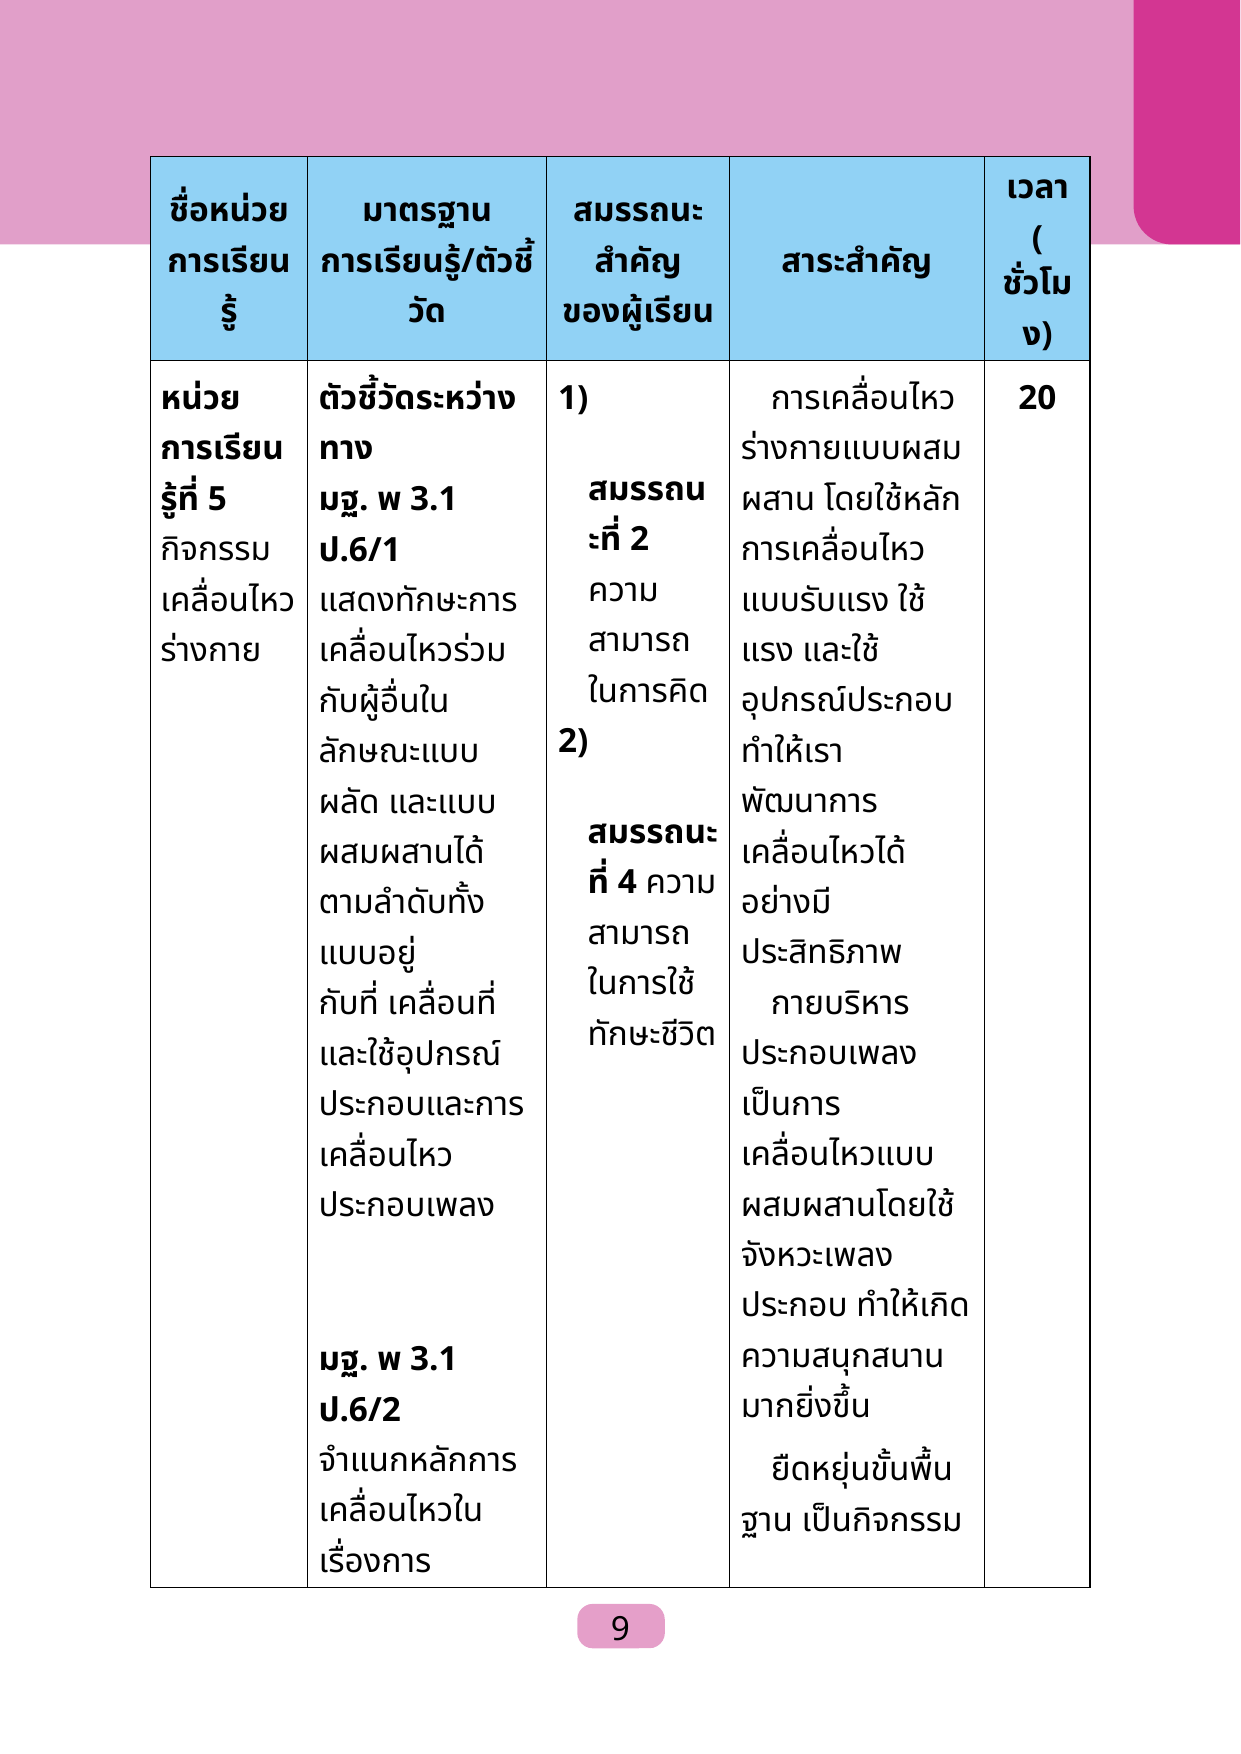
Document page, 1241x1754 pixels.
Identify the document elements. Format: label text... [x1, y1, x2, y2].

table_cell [547, 361, 729, 1587]
table_header สมรรถนะสำคัญ ของผู้เรียน [547, 157, 729, 360]
table_header มาตรฐาน การเรียนรู้/ตัวชี้วัด [308, 157, 546, 360]
table_header เวลา (ชั่วโมง) [985, 157, 1089, 360]
table_cell 20 [985, 361, 1089, 1587]
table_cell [308, 361, 546, 1587]
table_header ชื่อหน่วย การเรียนรู้ [151, 157, 307, 360]
table_header สาระสำคัญ [730, 157, 984, 360]
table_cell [730, 361, 984, 1587]
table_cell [151, 361, 307, 1587]
